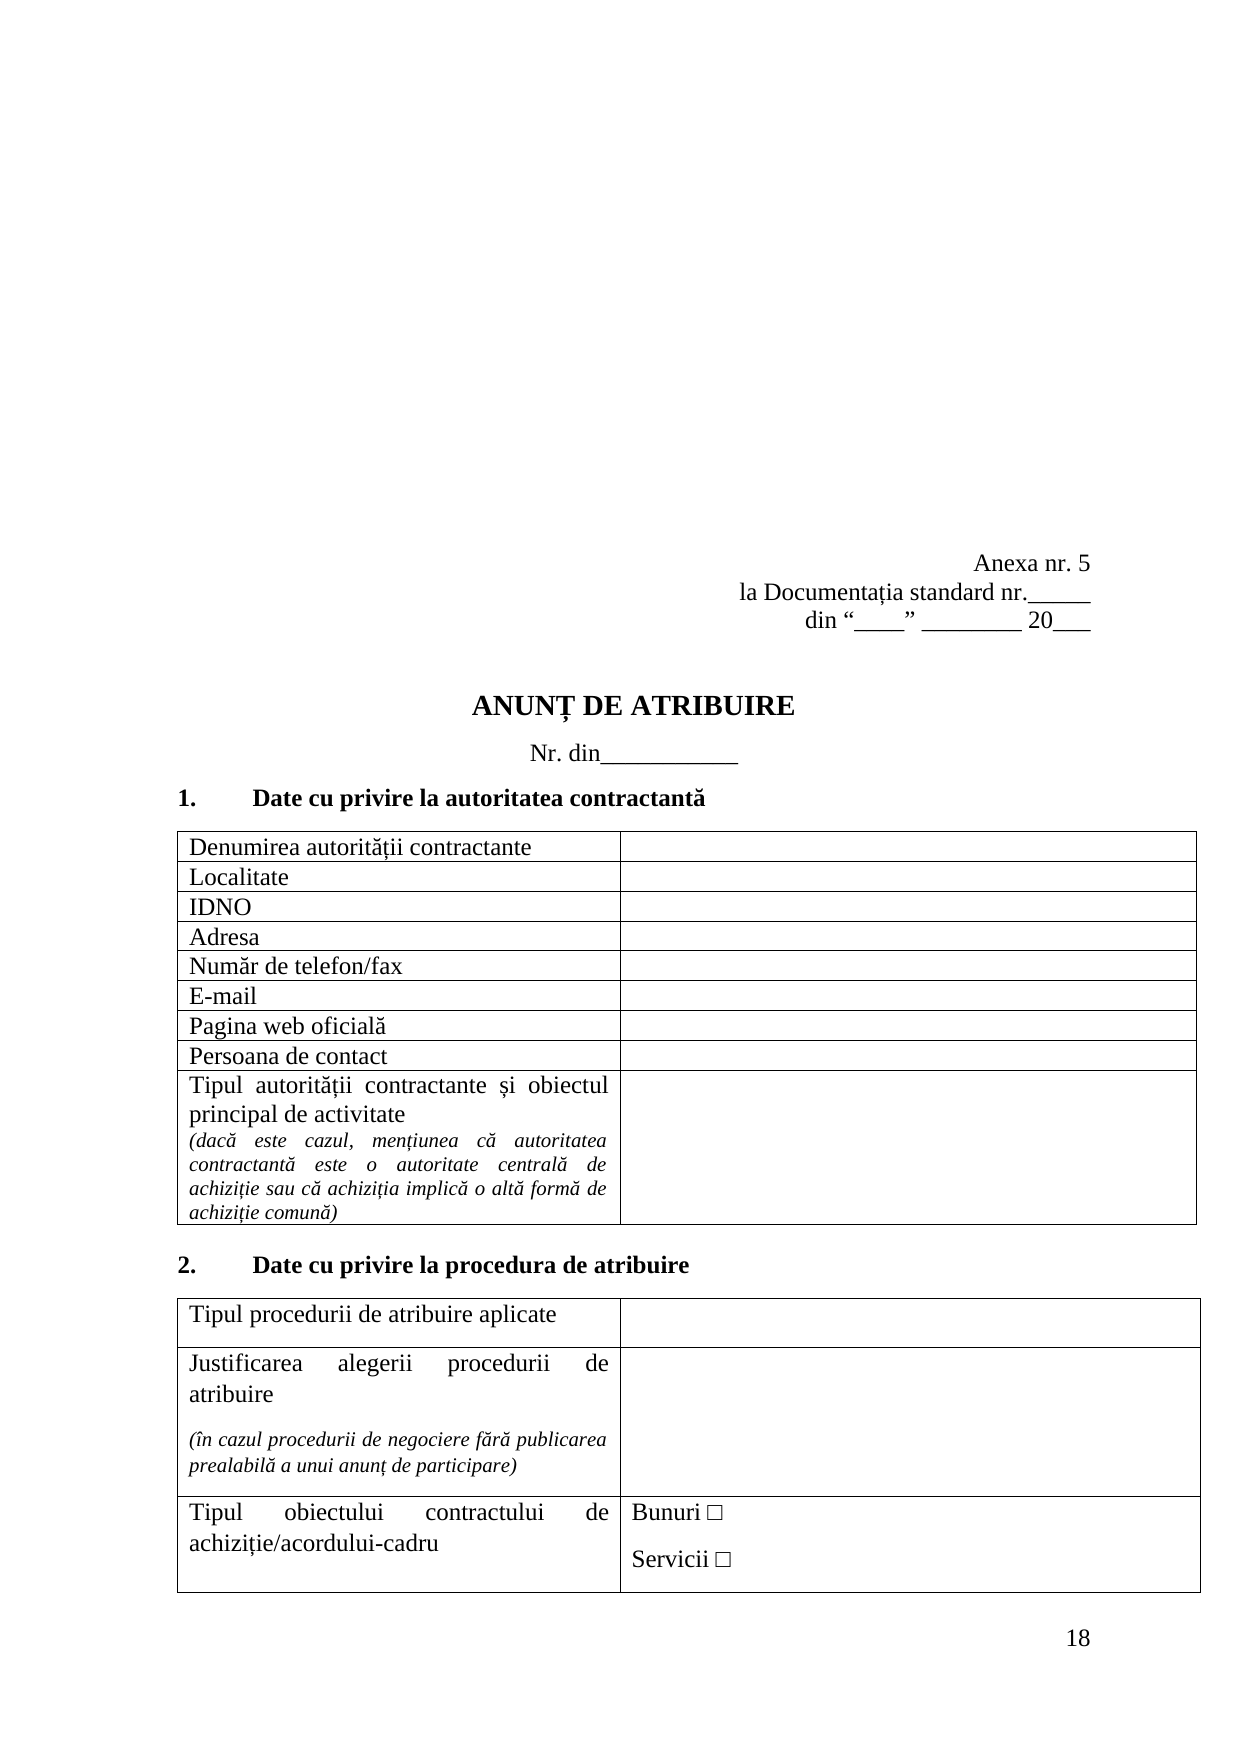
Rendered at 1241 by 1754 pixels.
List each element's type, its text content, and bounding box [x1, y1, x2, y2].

table_cell Bunuri □ Servicii □ [621, 1497, 1200, 1592]
table_cell Justificarea alegerii procedurii de atribuire (în cazul procedurii de negociere fără publicarea prealabilă a unui anunț de participare) [178, 1348, 620, 1496]
table_header [621, 1299, 1200, 1347]
table_header Tipul procedurii de atribuire aplicate [178, 1299, 620, 1347]
table_cell Adresa [178, 922, 620, 950]
table_cell [621, 892, 1196, 921]
table_header Denumirea autorității contractante [178, 832, 620, 861]
table_cell Număr de telefon/fax [178, 951, 620, 980]
list Date cu privire la procedura de atribuire [177, 1250, 1090, 1279]
text din “____” ________ 20___ [177, 605, 1090, 634]
table_cell [621, 922, 1196, 950]
table_cell Tipul obiectului contractului de achiziție/acordului-cadru [178, 1497, 620, 1592]
table_cell [621, 1348, 1200, 1496]
text Nr. din___________ [177, 738, 1090, 767]
list Date cu privire la autoritatea contractantă [177, 783, 1090, 812]
table_cell IDNO [178, 892, 620, 921]
text la Documentația standard nr._____ [177, 577, 1090, 605]
table_cell [621, 951, 1196, 980]
table_cell Pagina web oficială [178, 1011, 620, 1040]
table_cell [621, 1041, 1196, 1069]
table_cell Tipul autorității contractante și obiectul principal de activitate (dacă este cazul, mențiunea că autoritatea contractantă este o autoritate centrală de achiziție sau că achiziția implică o altă formă de achiziție comună) [178, 1071, 620, 1224]
table_cell Localitate [178, 862, 620, 891]
table_cell Persoana de contact [178, 1041, 620, 1069]
text Anexa nr. 5 [177, 548, 1090, 577]
table_cell [621, 862, 1196, 891]
table_cell [621, 1011, 1196, 1040]
table_header [621, 832, 1196, 861]
text ANUNȚ DE ATRIBUIRE [177, 688, 1090, 721]
table_cell E-mail [178, 981, 620, 1010]
table_cell [621, 981, 1196, 1010]
table_cell [621, 1071, 1196, 1224]
